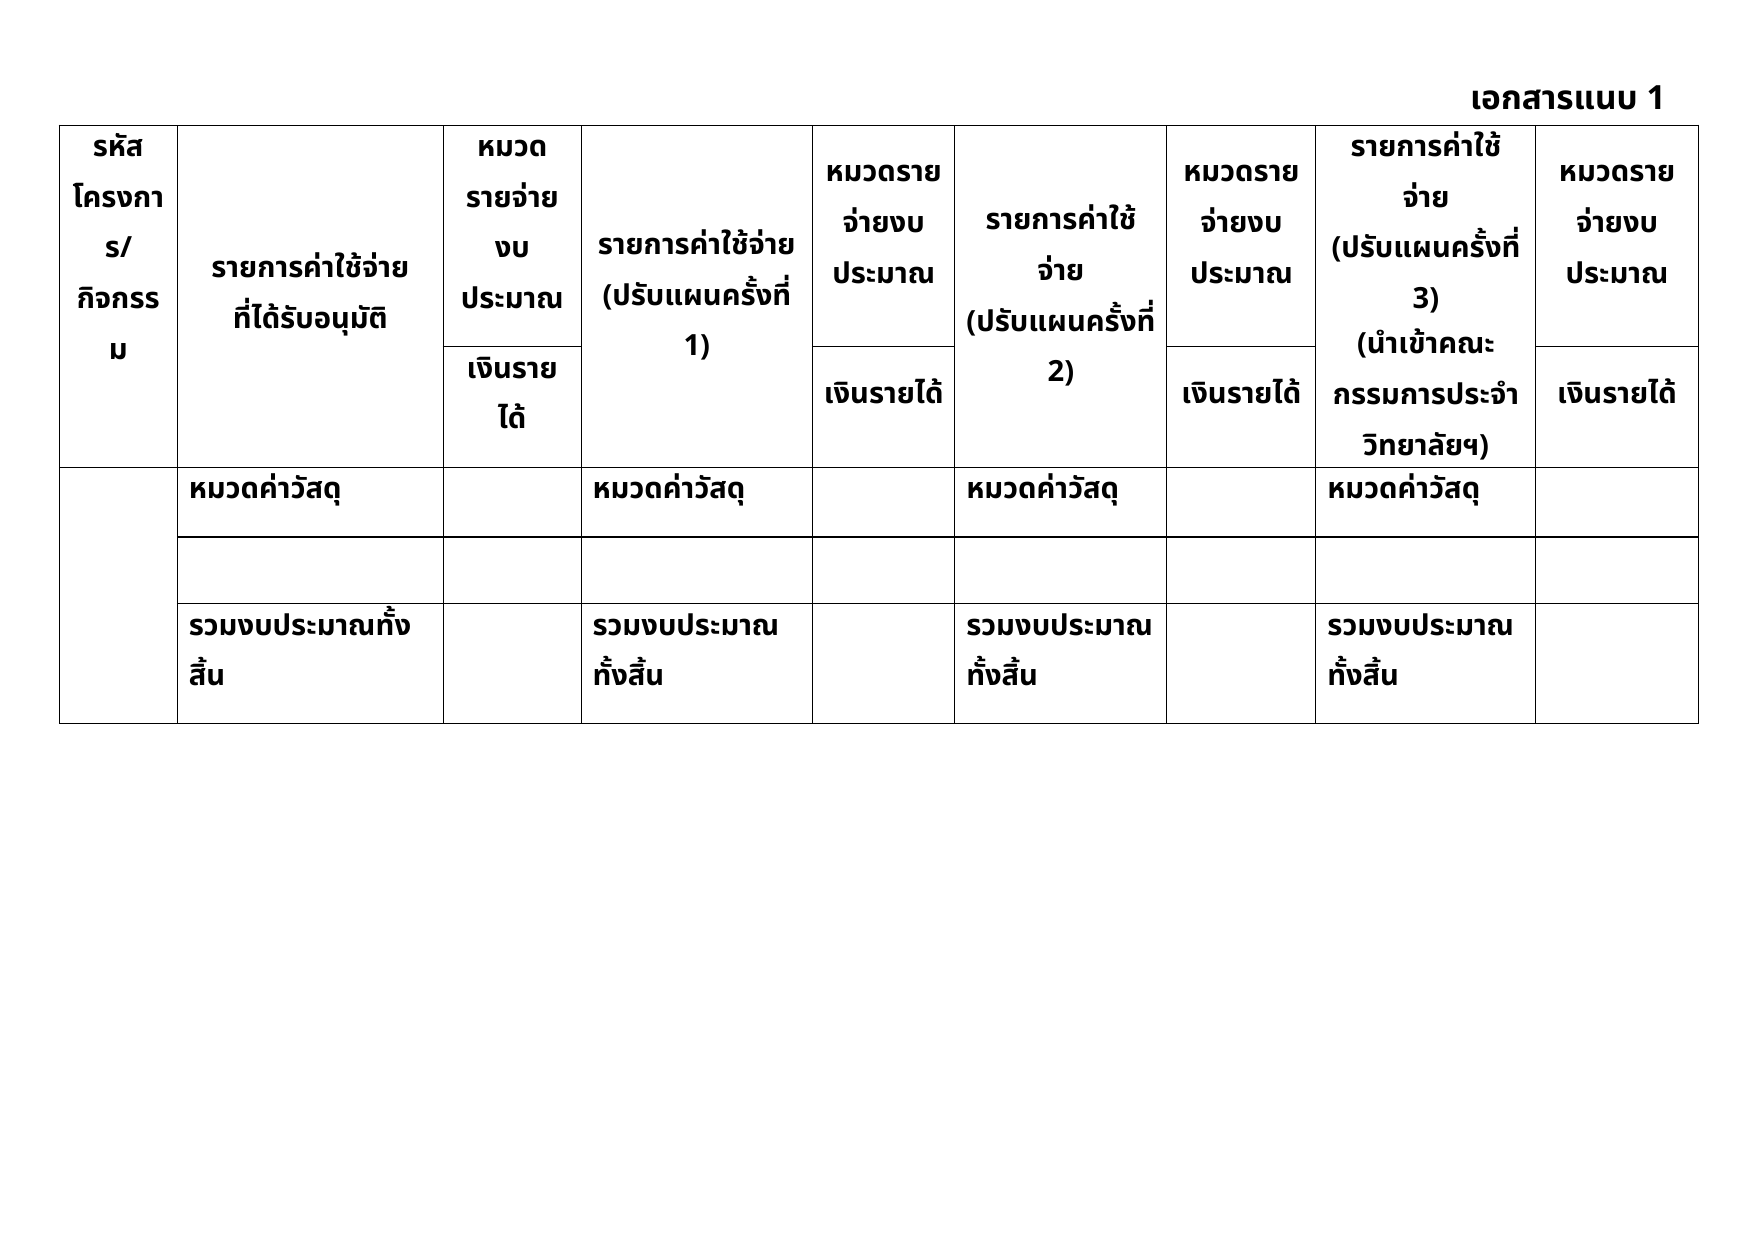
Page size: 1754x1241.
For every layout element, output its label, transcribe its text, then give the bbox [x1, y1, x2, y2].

table_cell หมวดค่าวัสดุ [955, 468, 1166, 536]
table_cell รวมงบประมาณทั้งสิ้น [1316, 604, 1535, 723]
table_header รายการค่าใช้จ่าย (ปรับแผนครั้งที่ 1) [582, 126, 812, 467]
table_header หมวดรายจ่ายงบประมาณ [1536, 126, 1698, 346]
table_cell [444, 604, 581, 723]
table_cell เงินรายได้ [813, 347, 954, 467]
table_cell รวมงบประมาณทั้งสิ้น [582, 604, 812, 723]
table_cell เงินรายได้ [1536, 347, 1698, 467]
table_cell หมวดค่าวัสดุ [1316, 468, 1535, 536]
table_cell หมวดค่าวัสดุ [582, 468, 812, 536]
table_header รายการค่าใช้จ่าย (ปรับแผนครั้งที่ 3) (นำเข้าคณะกรรมการประจำวิทยาลัยฯ) [1316, 126, 1535, 467]
table_header รายการค่าใช้จ่าย ที่ได้รับอนุมัติ [178, 126, 443, 467]
table_cell [1536, 468, 1698, 536]
table_cell [1167, 604, 1315, 723]
table_cell หมวดค่าวัสดุ [178, 468, 443, 536]
table_cell เงินรายได้ [444, 347, 581, 467]
table_header หมวดรายจ่ายงบประมาณ [1167, 126, 1315, 346]
table_cell [813, 604, 954, 723]
table_cell [1316, 538, 1535, 603]
table_cell [813, 538, 954, 603]
table_header หมวดรายจ่ายงบประมาณ [813, 126, 954, 346]
table_cell [1536, 604, 1698, 723]
table_cell [955, 538, 1166, 603]
table_cell [178, 538, 443, 603]
table_cell [1536, 538, 1698, 603]
table_cell รวมงบประมาณทั้งสิ้น [955, 604, 1166, 723]
table_cell [582, 538, 812, 603]
table_cell รวมงบประมาณทั้งสิ้น [178, 604, 443, 723]
table_cell [1167, 538, 1315, 603]
table_header หมวดรายจ่ายงบประมาณ [444, 126, 581, 346]
table_cell [444, 538, 581, 603]
table_header รหัส โครงการ/ กิจกรรม [60, 126, 177, 467]
table_cell เงินรายได้ [1167, 347, 1315, 467]
table_cell [444, 468, 581, 536]
table_cell [1167, 468, 1315, 536]
table_cell [813, 468, 954, 536]
table_header รายการค่าใช้จ่าย (ปรับแผนครั้งที่ 2) [955, 126, 1166, 467]
